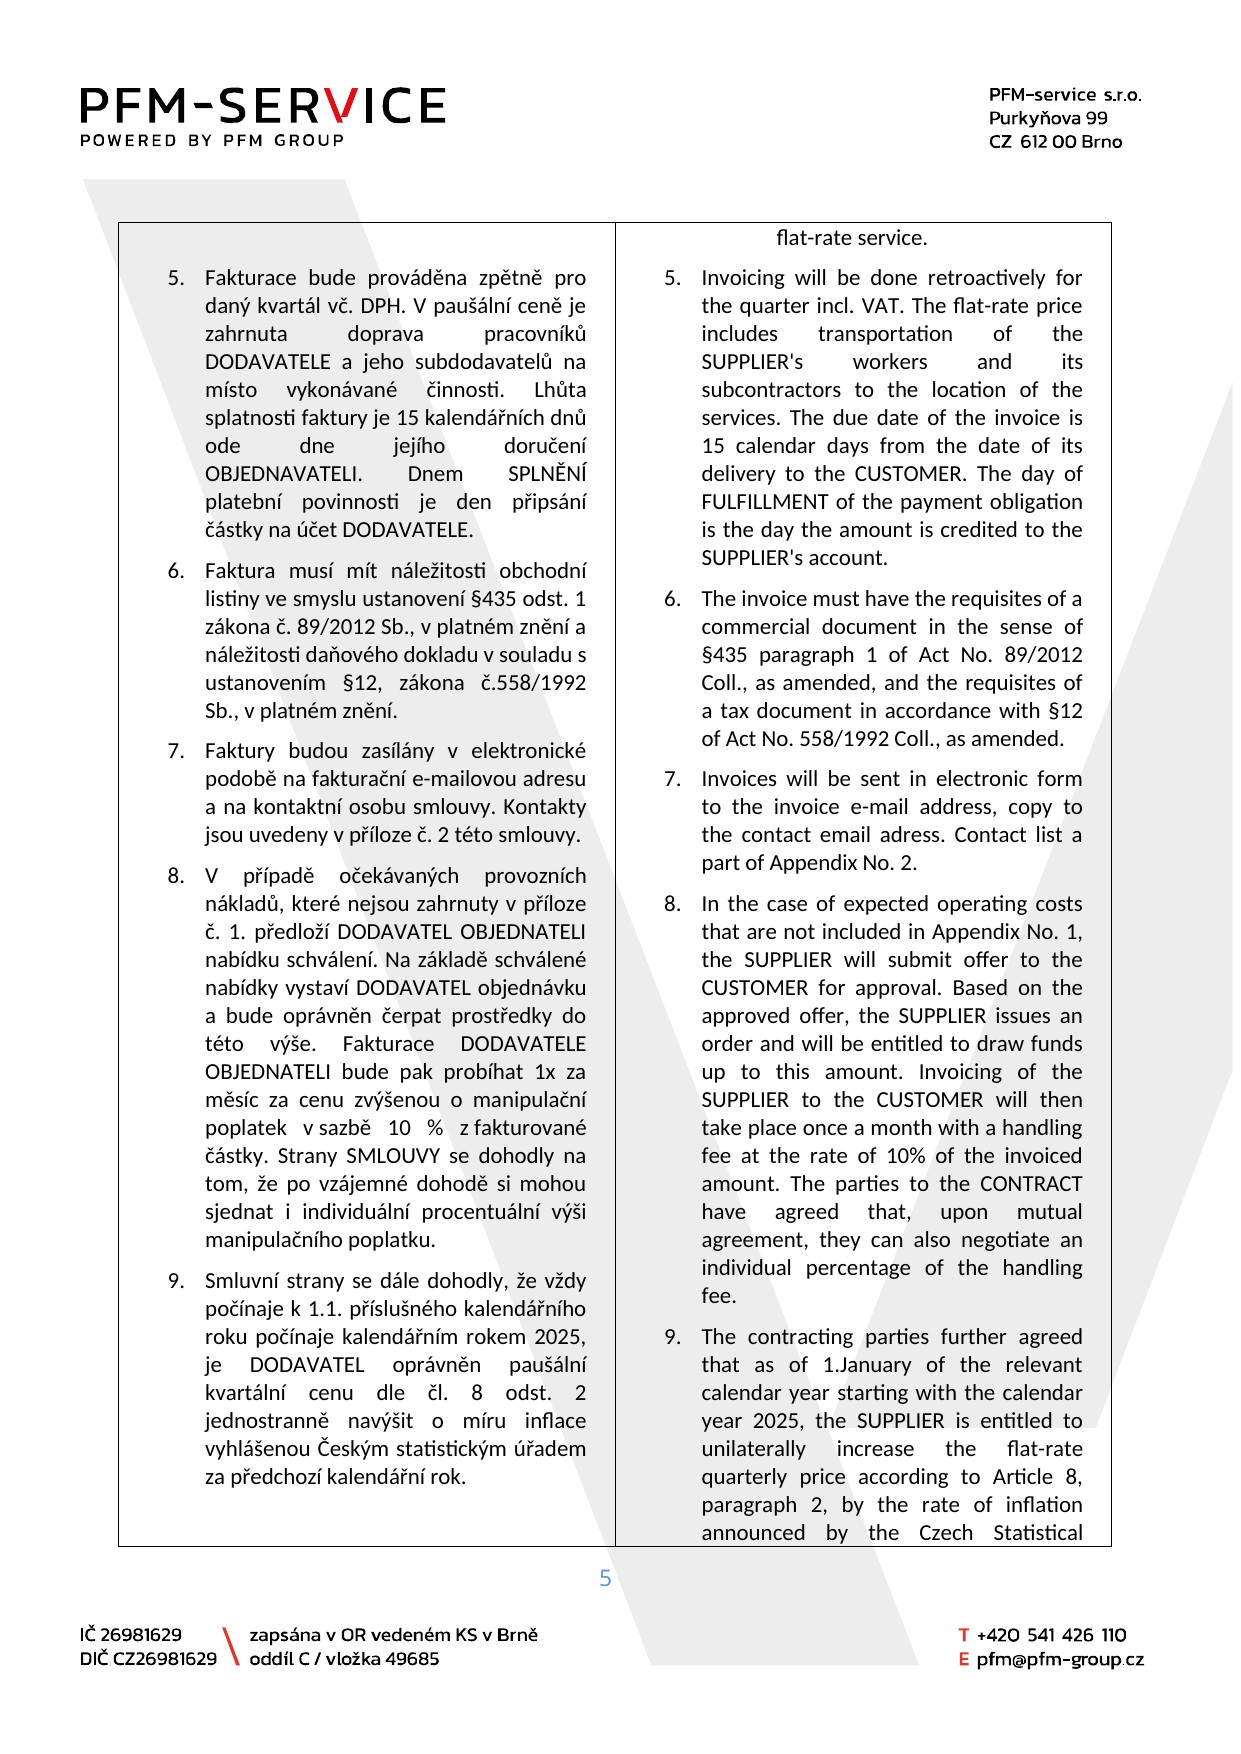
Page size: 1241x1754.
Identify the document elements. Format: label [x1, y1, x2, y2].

table_header [119, 223, 615, 1546]
table_header [616, 223, 1111, 1546]
